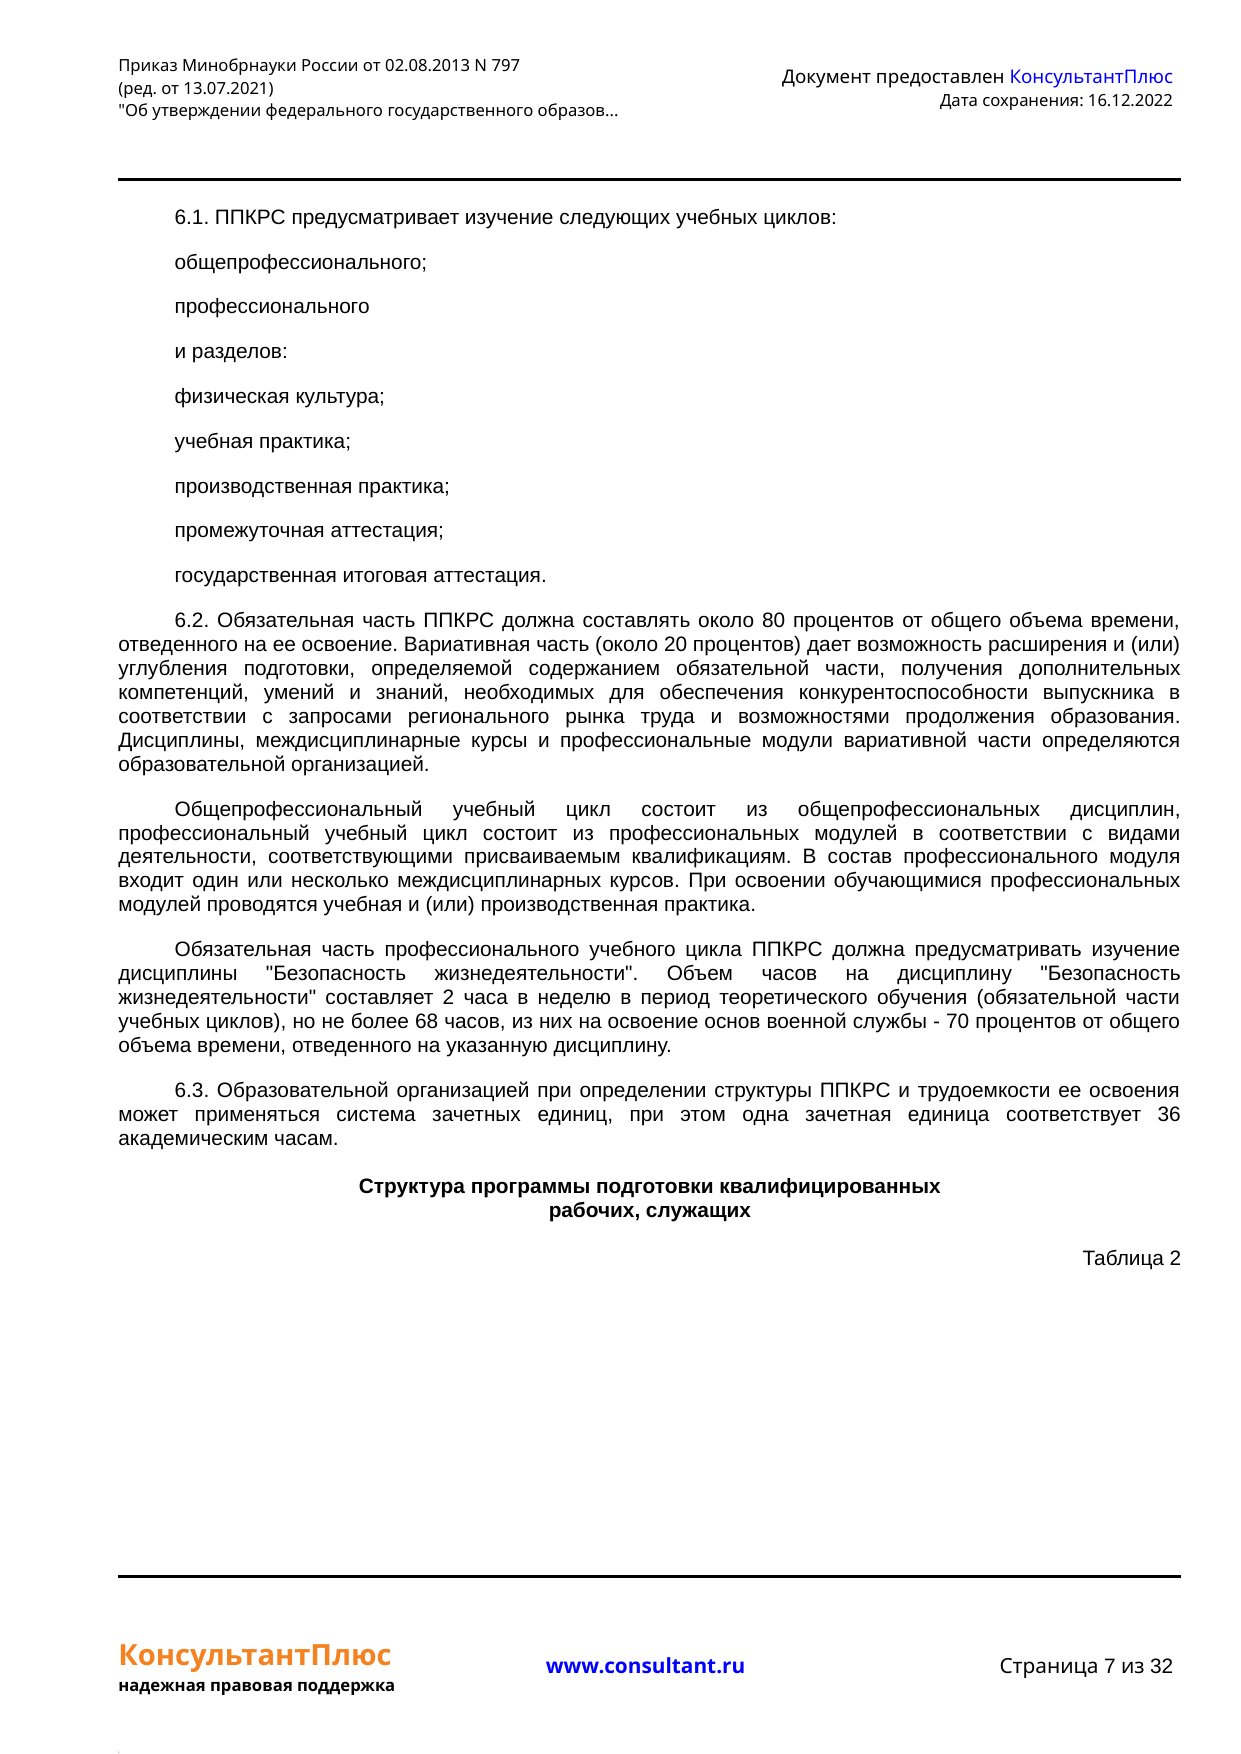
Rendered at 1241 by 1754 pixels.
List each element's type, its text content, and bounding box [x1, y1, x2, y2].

title Структура программы подготовки квалифицированных [118, 1173, 1181, 1197]
text учебная практика; [118, 429, 1181, 453]
title рабочих, служащих [118, 1197, 1181, 1221]
text профессионального [118, 294, 1181, 318]
text Общепрофессиональный учебный цикл состоит из общепрофессиональных дисциплин, профессиональный учебный цикл состоит из профессиональных модулей в соответствии с видами деятельности, соответствующими присваиваемым квалификациям. В состав профессионального модуля входит один или несколько междисциплинарных курсов. При освоении обучающимися профессиональных модулей проводятся учебная и (или) производственная практика. [118, 796, 1181, 916]
text 6.1. ППКРС предусматривает изучение следующих учебных циклов: [118, 205, 1181, 229]
text 6.2. Обязательная часть ППКРС должна составлять около 80 процентов от общего объема времени, отведенного на ее освоение. Вариативная часть (около 20 процентов) дает возможность расширения и (или) углубления подготовки, определяемой содержанием обязательной части, получения дополнительных компетенций, умений и знаний, необходимых для обеспечения конкурентоспособности выпускника в соответствии с запросами регионального рынка труда и возможностями продолжения образования. Дисциплины, междисциплинарные курсы и профессиональные модули вариативной части определяются образовательной организацией. [118, 608, 1181, 776]
text общепрофессионального; [118, 249, 1181, 273]
text 6.3. Образовательной организацией при определении структуры ППКРС и трудоемкости ее освоения может применяться система зачетных единиц, при этом одна зачетная единица соответствует 36 академическим часам. [118, 1078, 1181, 1149]
text промежуточная аттестация; [118, 518, 1181, 542]
text производственная практика; [118, 473, 1181, 497]
text государственная итоговая аттестация. [118, 563, 1181, 587]
text и разделов: [118, 339, 1181, 363]
text Обязательная часть профессионального учебного цикла ППКРС должна предусматривать изучение дисциплины "Безопасность жизнедеятельности". Объем часов на дисциплину "Безопасность жизнедеятельности" составляет 2 часа в неделю в период теоретического обучения (обязательной части учебных циклов), но не более 68 часов, из них на освоение основ военной службы - 70 процентов от общего объема времени, отведенного на указанную дисциплину. [118, 937, 1181, 1057]
text Таблица 2 [118, 1245, 1181, 1269]
text физическая культура; [118, 384, 1181, 408]
